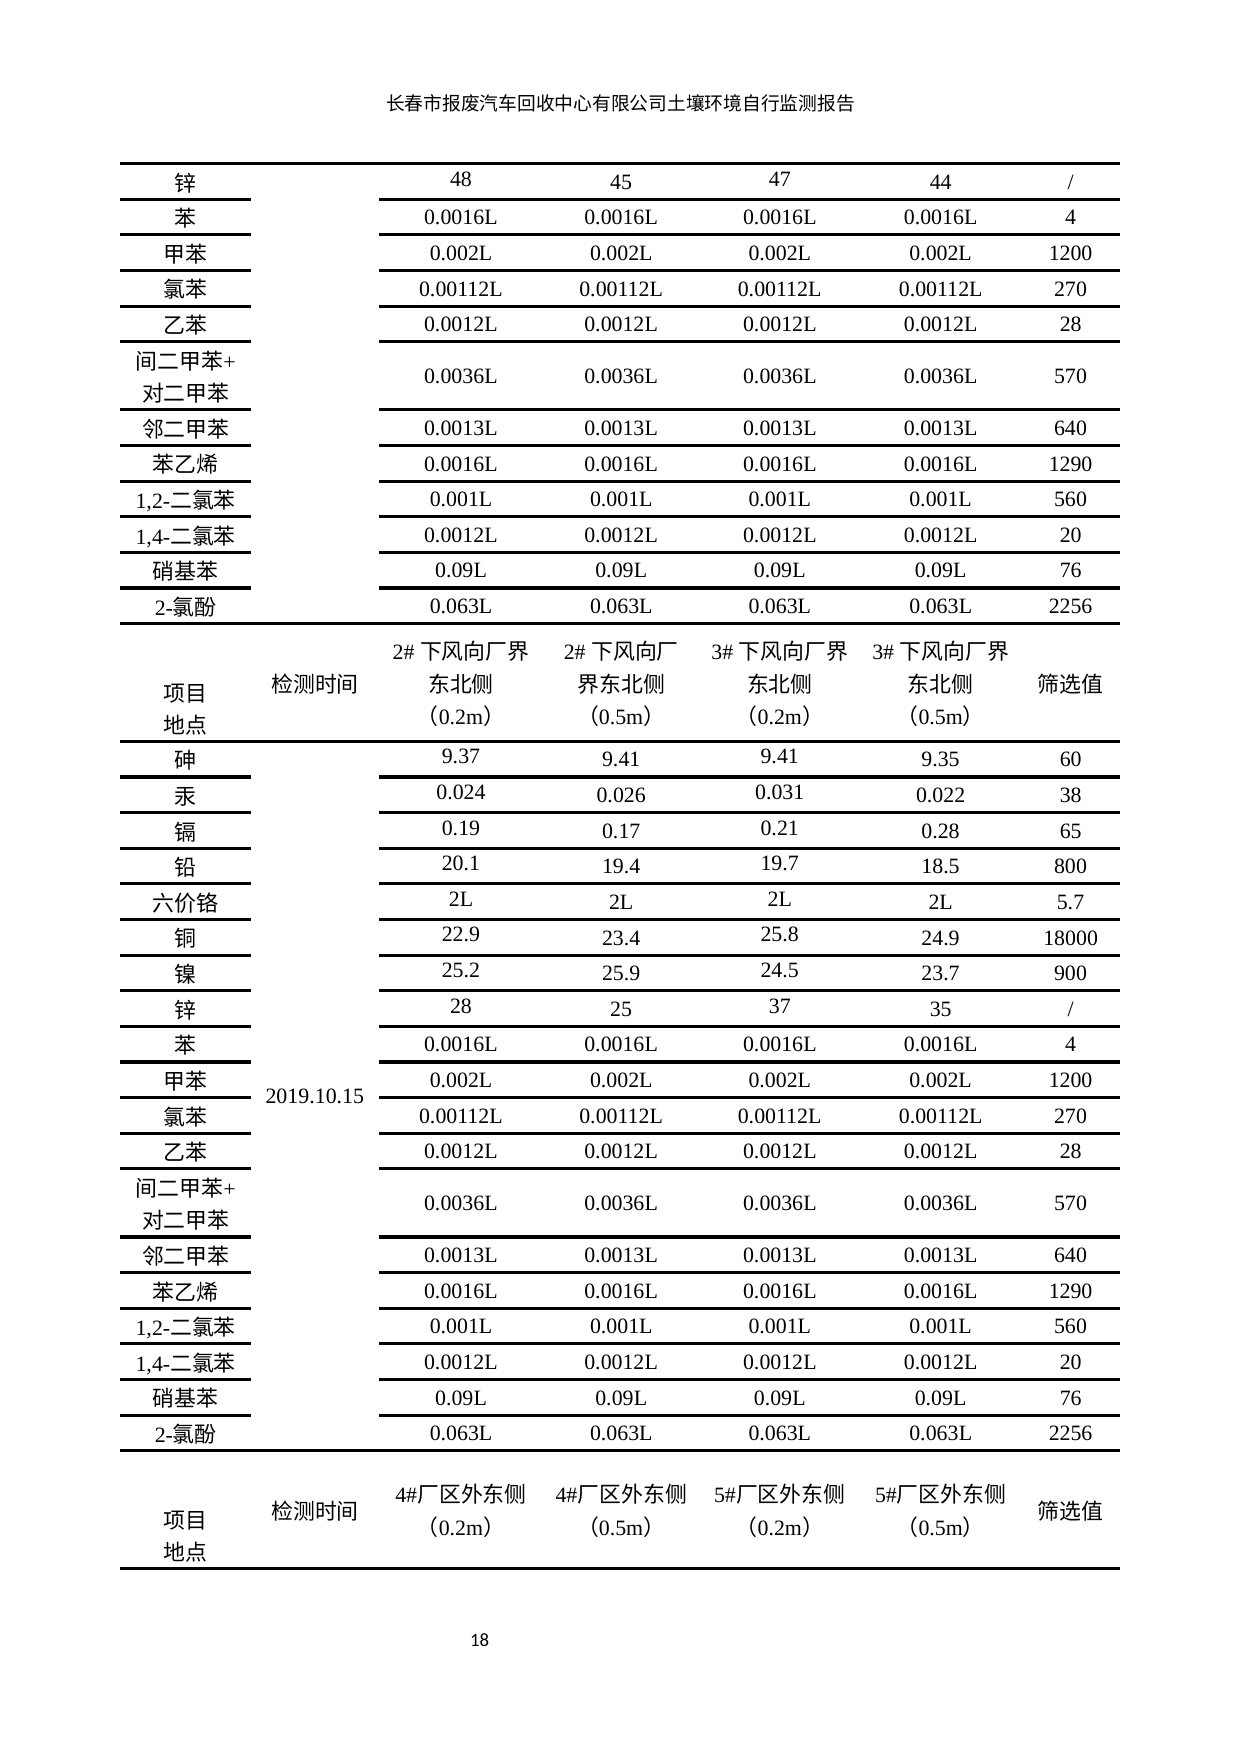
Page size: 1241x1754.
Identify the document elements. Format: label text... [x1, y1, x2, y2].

table_cell 560 [1021, 483, 1120, 515]
table_cell 3# 下风向厂界东北侧 （0.5m） [860, 625, 1021, 740]
table_cell 0.0016L [543, 447, 699, 479]
table_cell / [1021, 165, 1120, 198]
table_cell 邻二甲苯 [120, 1239, 251, 1271]
table_cell 0.001L [379, 483, 543, 515]
table_cell 270 [1021, 1099, 1120, 1132]
table_cell 1,4-二氯苯 [120, 1345, 251, 1378]
table_cell 2L [379, 885, 543, 918]
table_cell 45 [543, 165, 699, 198]
table_cell 4#厂区外东侧 （0.2m） [379, 1452, 543, 1567]
table_cell 48 [379, 165, 543, 198]
table_cell 0.0012L [543, 1135, 699, 1167]
table_cell 0.0016L [379, 1028, 543, 1060]
table_cell 640 [1021, 411, 1120, 444]
table_cell 0.0036L [379, 1170, 543, 1235]
table_cell 0.0013L [379, 411, 543, 444]
table_cell 0.0016L [379, 1274, 543, 1307]
table_cell 28 [1021, 1135, 1120, 1167]
table_cell 0.002L [379, 1064, 543, 1096]
table_cell 0.002L [699, 236, 860, 269]
table_cell 23.7 [860, 957, 1021, 989]
table_cell 0.0036L [699, 343, 860, 408]
table_cell 苯乙烯 [120, 447, 251, 479]
table_cell 5#厂区外东侧 （0.2m） [699, 1452, 860, 1567]
table_cell 0.0012L [699, 1345, 860, 1378]
table_cell 25.2 [379, 957, 543, 989]
table_cell 0.00112L [379, 272, 543, 304]
table_cell 0.0016L [543, 1274, 699, 1307]
table_cell 2L [699, 885, 860, 918]
table_cell 47 [699, 165, 860, 198]
table_cell 0.063L [379, 590, 543, 622]
table_cell 1,4-二氯苯 [120, 518, 251, 551]
table_cell 0.00112L [543, 272, 699, 304]
table_cell 邻二甲苯 [120, 411, 251, 444]
table_cell 76 [1021, 554, 1120, 586]
table_cell 24.9 [860, 921, 1021, 953]
table_cell 0.0012L [860, 308, 1021, 340]
table_cell 0.022 [860, 779, 1021, 811]
table_cell 苯乙烯 [120, 1274, 251, 1307]
table_cell 0.0012L [379, 308, 543, 340]
table_cell 镉 [120, 814, 251, 847]
table_cell 0.0012L [543, 1345, 699, 1378]
table_cell 0.031 [699, 779, 860, 811]
table_cell 0.0016L [543, 201, 699, 233]
table_cell 0.063L [699, 1417, 860, 1449]
table_cell 0.09L [543, 1381, 699, 1413]
table_cell 0.002L [860, 1064, 1021, 1096]
table_cell 0.0036L [860, 343, 1021, 408]
table_cell 9.41 [699, 743, 860, 775]
table_cell 20.1 [379, 850, 543, 882]
table_cell 0.001L [379, 1310, 543, 1342]
table_cell 0.0013L [543, 1239, 699, 1271]
table_cell 氯苯 [120, 1099, 251, 1132]
table_cell 0.0016L [860, 1274, 1021, 1307]
table_cell 28 [379, 992, 543, 1025]
table_cell 560 [1021, 1310, 1120, 1342]
table_cell 0.0012L [699, 308, 860, 340]
table_cell 0.0013L [860, 411, 1021, 444]
table_cell 0.21 [699, 814, 860, 847]
table_cell 0.002L [860, 236, 1021, 269]
table_cell 0.0013L [699, 1239, 860, 1271]
table_cell 20 [1021, 518, 1120, 551]
table_cell 18000 [1021, 921, 1120, 953]
table_cell 甲苯 [120, 1064, 251, 1096]
table_cell 锌 [120, 165, 251, 198]
table_cell 0.0013L [860, 1239, 1021, 1271]
table_cell 0.00112L [860, 1099, 1021, 1132]
table_cell 0.002L [379, 236, 543, 269]
table_cell 0.0012L [379, 1345, 543, 1378]
table_cell 1200 [1021, 1064, 1120, 1096]
table_cell 0.0016L [699, 201, 860, 233]
table_cell 0.001L [543, 483, 699, 515]
table_cell 硝基苯 [120, 1381, 251, 1413]
table_cell 25 [543, 992, 699, 1025]
table_cell 2L [543, 885, 699, 918]
table_cell 0.00112L [543, 1099, 699, 1132]
table_cell 0.001L [699, 1310, 860, 1342]
table_cell 0.0036L [543, 1170, 699, 1235]
table_cell / [1021, 992, 1120, 1025]
table_cell 0.0013L [379, 1239, 543, 1271]
table_cell 0.0036L [543, 343, 699, 408]
table_cell 0.063L [543, 590, 699, 622]
table_cell 甲苯 [120, 236, 251, 269]
table_cell 4 [1021, 201, 1120, 233]
table_cell 0.0012L [379, 1135, 543, 1167]
table_cell 0.063L [543, 1417, 699, 1449]
table_cell 0.09L [699, 554, 860, 586]
table_cell 0.09L [699, 1381, 860, 1413]
table_cell 0.0016L [860, 201, 1021, 233]
table_cell 19.4 [543, 850, 699, 882]
table_cell 2L [860, 885, 1021, 918]
table_cell 76 [1021, 1381, 1120, 1413]
table_cell 4 [1021, 1028, 1120, 1060]
table_cell 23.4 [543, 921, 699, 953]
table_cell 检测时间 [251, 1452, 379, 1567]
table_cell 20 [1021, 1345, 1120, 1378]
table_cell 0.0012L [543, 518, 699, 551]
table_cell 570 [1021, 1170, 1120, 1235]
table_cell 0.00112L [699, 272, 860, 304]
table_cell 1290 [1021, 447, 1120, 479]
table_cell 汞 [120, 779, 251, 811]
table_cell 0.001L [860, 483, 1021, 515]
table_cell 270 [1021, 272, 1120, 304]
table_cell 0.0036L [699, 1170, 860, 1235]
table_cell 0.17 [543, 814, 699, 847]
table_cell 0.19 [379, 814, 543, 847]
table_cell 65 [1021, 814, 1120, 847]
table_cell 0.09L [860, 1381, 1021, 1413]
table_cell 4#厂区外东侧 （0.5m） [543, 1452, 699, 1567]
table_cell 0.0012L [860, 1345, 1021, 1378]
table_cell 0.00112L [699, 1099, 860, 1132]
table_cell 25.8 [699, 921, 860, 953]
table_cell 0.001L [860, 1310, 1021, 1342]
table_cell 44 [860, 165, 1021, 198]
table_cell 5#厂区外东侧 （0.5m） [860, 1452, 1021, 1567]
table_cell 18.5 [860, 850, 1021, 882]
table_cell 2# 下风向厂界东北侧 （0.5m） [543, 625, 699, 740]
table_cell 0.0016L [543, 1028, 699, 1060]
table_cell 苯 [120, 201, 251, 233]
table_cell 0.026 [543, 779, 699, 811]
table_cell 六价铬 [120, 885, 251, 918]
table_cell 0.28 [860, 814, 1021, 847]
table_cell 筛选值 [1021, 625, 1120, 740]
table_cell 570 [1021, 343, 1120, 408]
table_cell 28 [1021, 308, 1120, 340]
table_cell 0.0013L [699, 411, 860, 444]
table_cell 9.35 [860, 743, 1021, 775]
table_cell 2019.10.15 [251, 743, 379, 1449]
table_cell 0.09L [379, 1381, 543, 1413]
table_cell 9.37 [379, 743, 543, 775]
table_cell 1200 [1021, 236, 1120, 269]
table_cell 0.0012L [860, 518, 1021, 551]
table_cell 砷 [120, 743, 251, 775]
table_cell 2# 下风向厂界东北侧 （0.2m） [379, 625, 543, 740]
table_cell 24.5 [699, 957, 860, 989]
table_cell 37 [699, 992, 860, 1025]
table_cell 0.0013L [543, 411, 699, 444]
table_cell 0.0012L [860, 1135, 1021, 1167]
table_cell 900 [1021, 957, 1120, 989]
table_cell 乙苯 [120, 1135, 251, 1167]
table_cell 间二甲苯+对二甲苯 [120, 1170, 251, 1235]
table_cell 9.41 [543, 743, 699, 775]
table_cell 5.7 [1021, 885, 1120, 918]
table_cell 铅 [120, 850, 251, 882]
table_cell 25.9 [543, 957, 699, 989]
table_cell 镍 [120, 957, 251, 989]
table_cell 0.0016L [860, 447, 1021, 479]
table_cell 氯苯 [120, 272, 251, 304]
table_cell 项目 地点 [120, 625, 251, 740]
table_cell 苯 [120, 1028, 251, 1060]
table_cell 乙苯 [120, 308, 251, 340]
table_cell 1,2-二氯苯 [120, 483, 251, 515]
table_cell 0.0012L [543, 308, 699, 340]
table_cell 60 [1021, 743, 1120, 775]
table_cell 硝基苯 [120, 554, 251, 586]
table_cell 检测时间 [251, 625, 379, 740]
table_cell 800 [1021, 850, 1120, 882]
table_cell 项目 地点 [120, 1452, 251, 1567]
table_cell 铜 [120, 921, 251, 953]
table_cell 0.024 [379, 779, 543, 811]
table_cell 2256 [1021, 590, 1120, 622]
table_cell 0.0012L [699, 1135, 860, 1167]
table_cell 0.063L [860, 590, 1021, 622]
table_cell 38 [1021, 779, 1120, 811]
table_cell 0.001L [699, 483, 860, 515]
table_cell 0.00112L [379, 1099, 543, 1132]
table_cell 0.0016L [379, 201, 543, 233]
table_cell 0.0016L [379, 447, 543, 479]
table_cell 0.063L [860, 1417, 1021, 1449]
table_cell 0.09L [543, 554, 699, 586]
table_cell 0.0016L [699, 1274, 860, 1307]
table_cell 0.09L [860, 554, 1021, 586]
table_cell 0.063L [699, 590, 860, 622]
table_cell 0.0012L [699, 518, 860, 551]
table_cell 19.7 [699, 850, 860, 882]
table_cell 0.001L [543, 1310, 699, 1342]
table_cell 锌 [120, 992, 251, 1025]
table_cell 0.063L [379, 1417, 543, 1449]
table_cell 1290 [1021, 1274, 1120, 1307]
table_cell 0.0016L [699, 447, 860, 479]
table_cell 间二甲苯+对二甲苯 [120, 343, 251, 408]
table_cell 0.0016L [860, 1028, 1021, 1060]
table_cell 0.0036L [379, 343, 543, 408]
table_cell 22.9 [379, 921, 543, 953]
table_cell 0.09L [379, 554, 543, 586]
table_cell 640 [1021, 1239, 1120, 1271]
table_cell 0.0036L [860, 1170, 1021, 1235]
table_cell 0.0012L [379, 518, 543, 551]
table_cell 0.0016L [699, 1028, 860, 1060]
table_cell 1,2-二氯苯 [120, 1310, 251, 1342]
table_cell 2256 [1021, 1417, 1120, 1449]
table_cell 筛选值 [1021, 1452, 1120, 1567]
table_cell 2-氯酚 [120, 590, 251, 622]
table_cell 35 [860, 992, 1021, 1025]
table_cell 0.002L [543, 1064, 699, 1096]
table_cell 3# 下风向厂界东北侧 （0.2m） [699, 625, 860, 740]
table_cell 0.00112L [860, 272, 1021, 304]
table_cell 2-氯酚 [120, 1417, 251, 1449]
table_cell 0.002L [699, 1064, 860, 1096]
table_cell 0.002L [543, 236, 699, 269]
